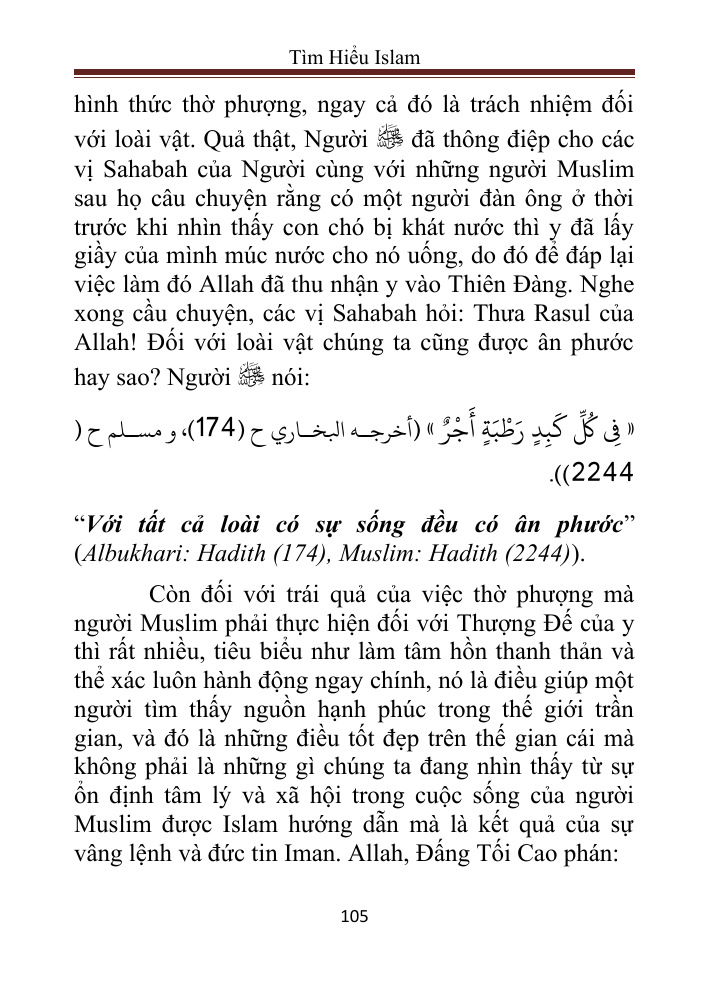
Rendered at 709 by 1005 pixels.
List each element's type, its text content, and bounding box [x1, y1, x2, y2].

text Còn đối với trái quả của việc thờ phượng mà người Muslim phải thực hiện đối với Thượng Đế của y thì rất nhiều, tiêu biểu như làm tâm hồn thanh thản và thể xác luôn hành động ngay chính, nó là điều giúp một người tìm thấy nguồn hạnh phúc trong thế giới trần gian, và đó là những điều tốt đẹp trên thế gian cái mà không phải là những gì chúng ta đang nhìn thấy từ sự ổn định tâm lý và xã hội trong cuộc sống của người Muslim được Islam hướng dẫn mà là kết quả của sự vâng lệnh và đức tin Iman. Allah, Đấng Tối Cao phán: [74, 579, 635, 866]
text “Với tất cả loài có sự sống đều có ân phước” (Albukhari: Hadith (174), Muslim: Hadith (2244)). [74, 509, 635, 566]
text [74, 89, 635, 393]
text « فِى كُلِّ كَبِدٍ رَطْبَةٍ أَجْرٌ » (أخرجه البخاري ح (174)، و مسلم ح (2244)). [74, 405, 635, 496]
